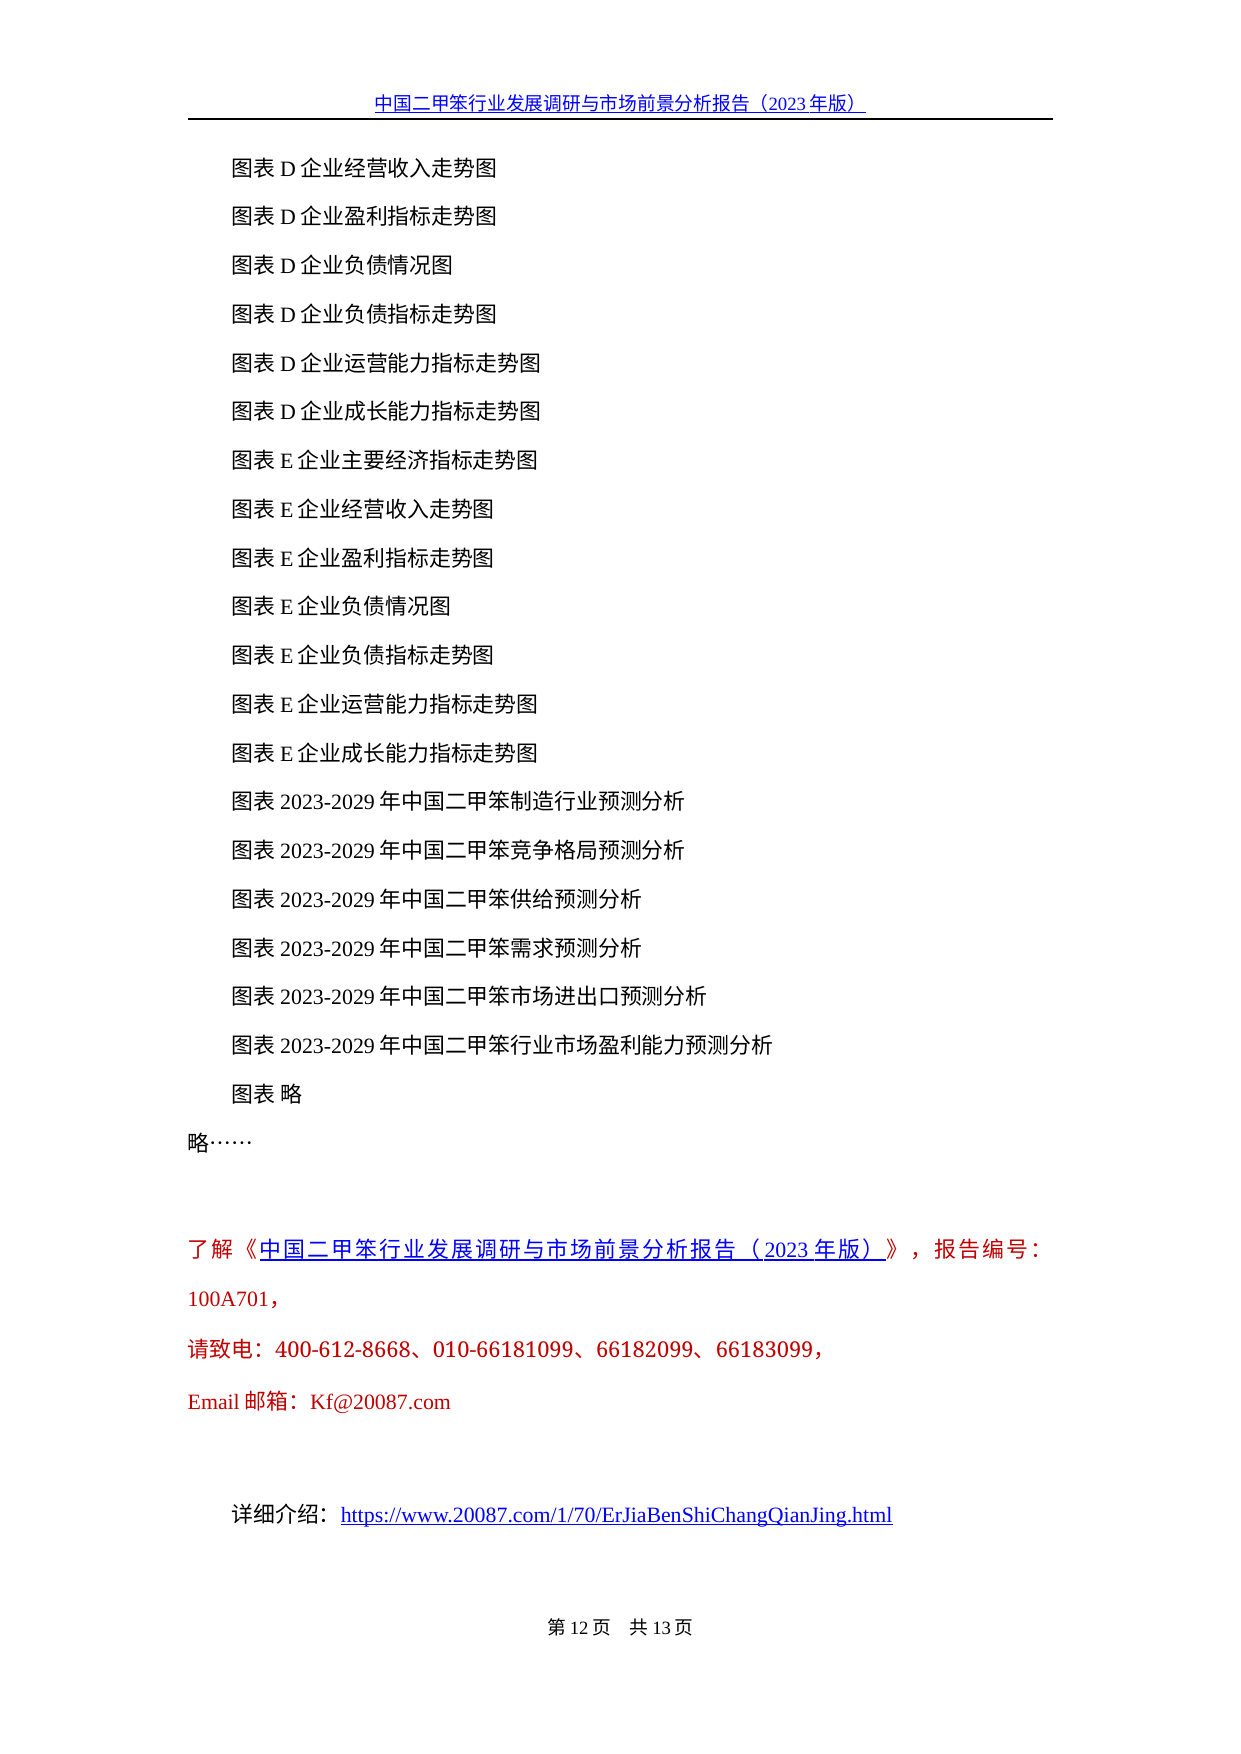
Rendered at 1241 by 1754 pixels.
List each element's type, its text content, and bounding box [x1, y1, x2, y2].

text 了解《中国二甲笨行业发展调研与市场前景分析报告（2023年版）》，报告编号：100A701， [187, 1232, 1053, 1313]
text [187, 150, 1053, 1158]
text Email邮箱：Kf@20087.com [187, 1383, 1053, 1416]
text 详细介绍：https://www.20087.com/1/70/ErJiaBenShiChangQianJing.html [187, 1496, 1053, 1529]
text 请致电：400-612-8668、010-66181099、66182099、66183099， [187, 1332, 1053, 1364]
